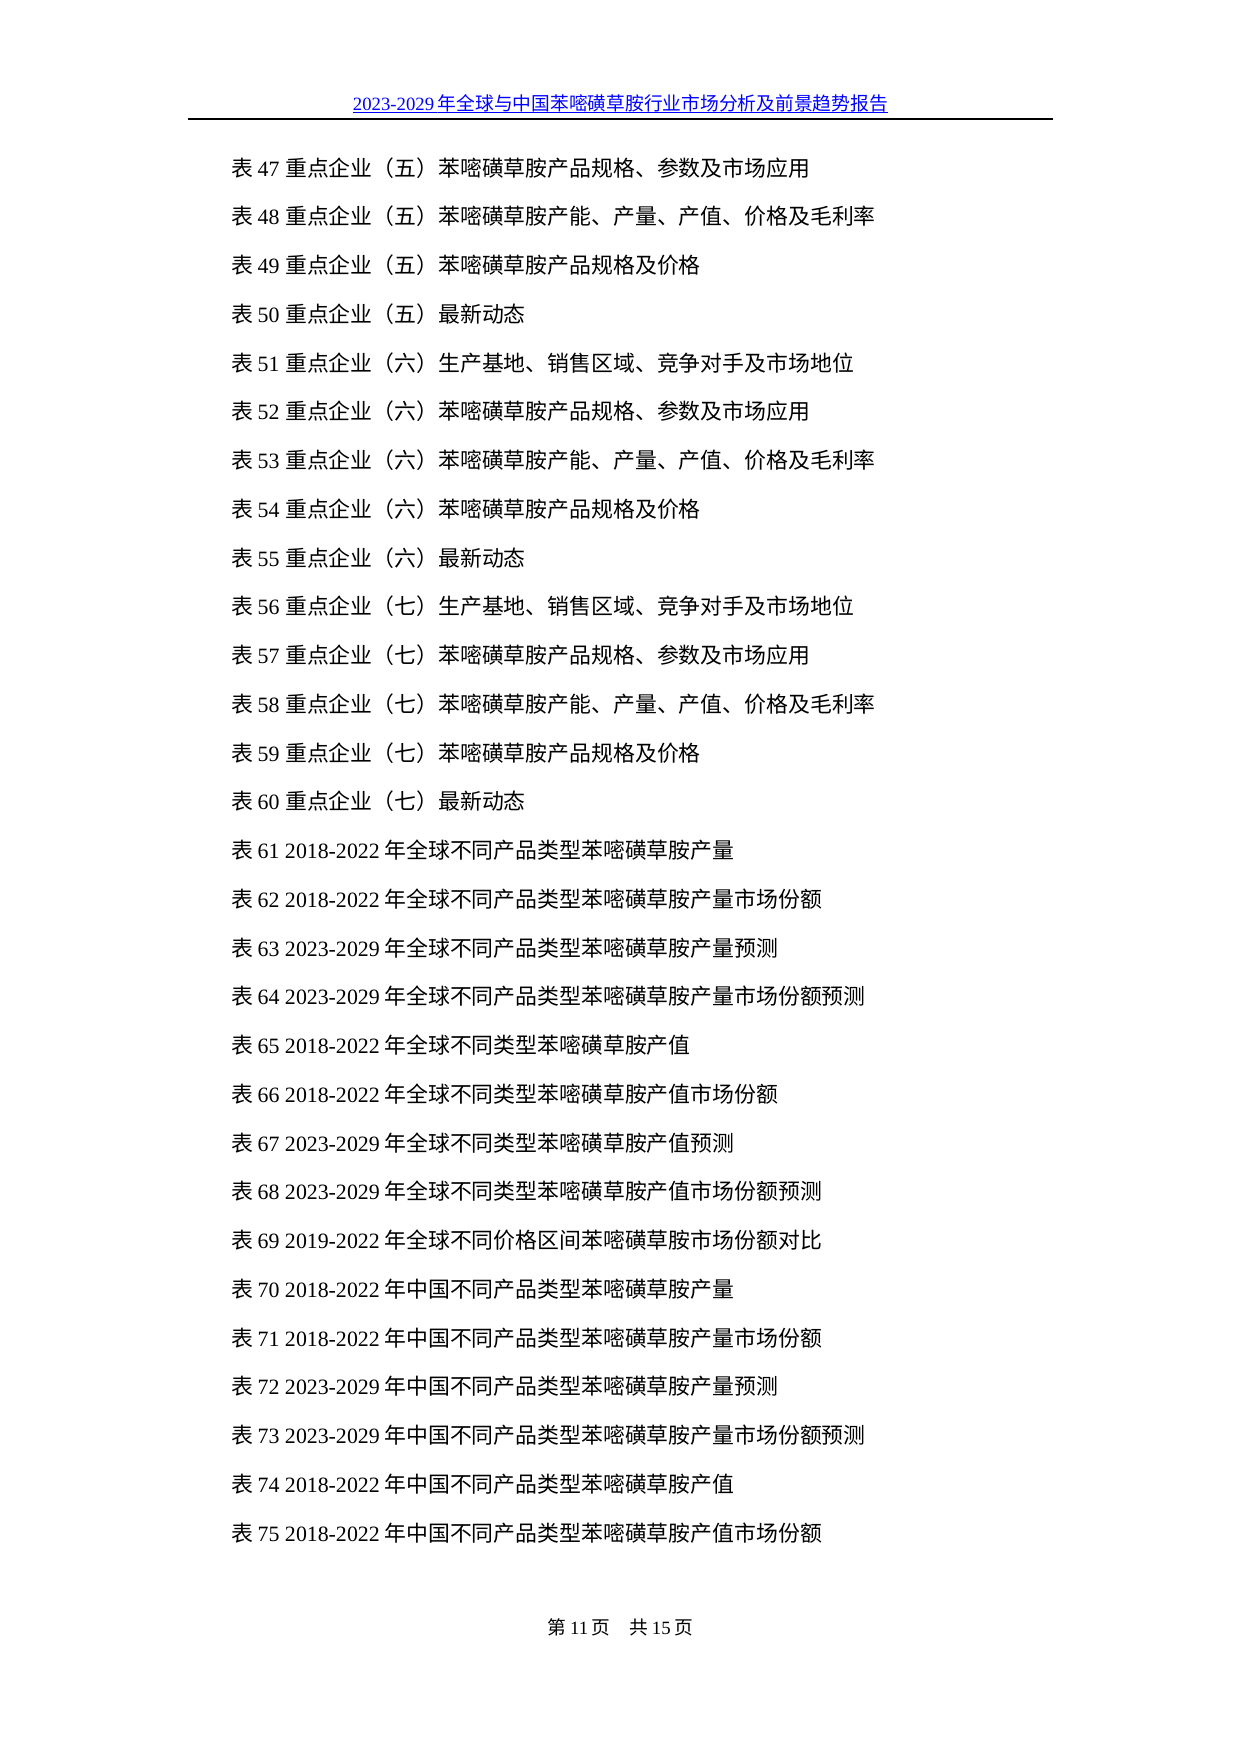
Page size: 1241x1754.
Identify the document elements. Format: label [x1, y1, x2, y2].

text [187, 150, 1053, 1548]
